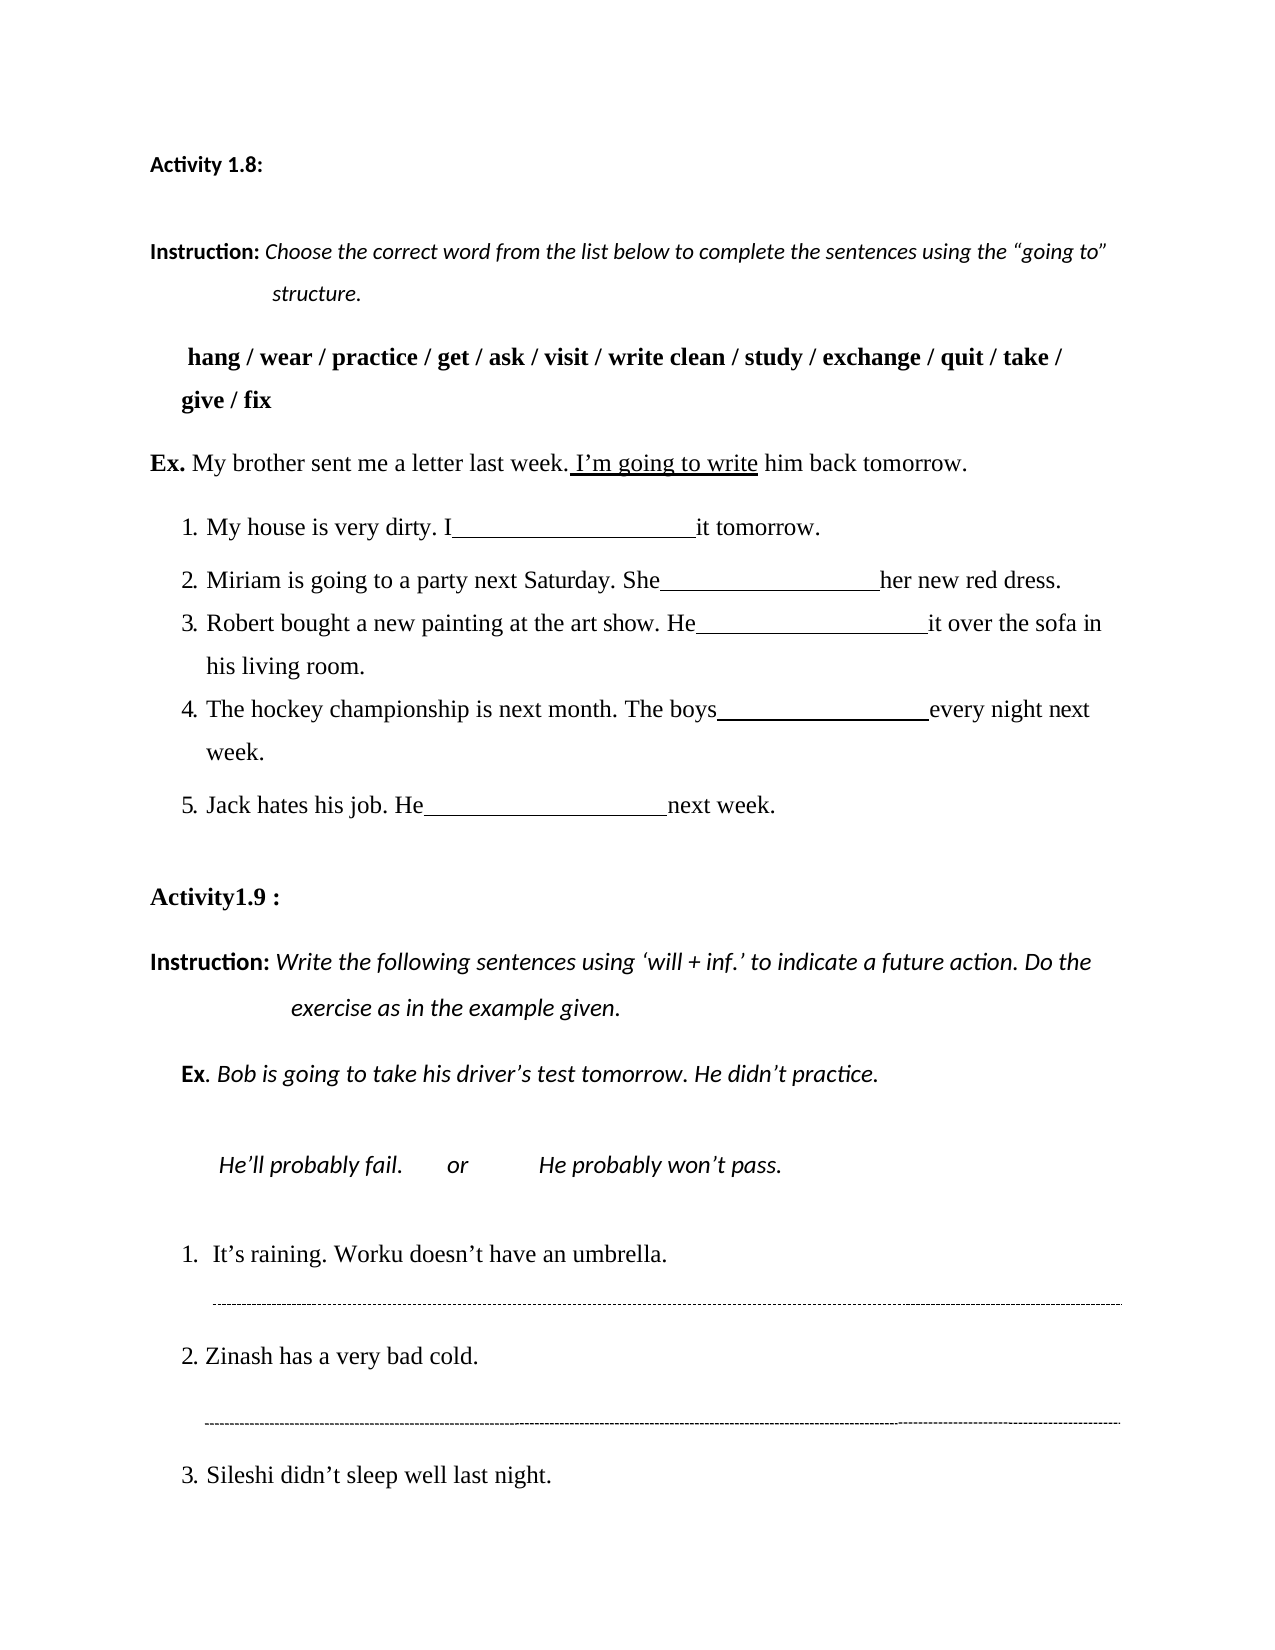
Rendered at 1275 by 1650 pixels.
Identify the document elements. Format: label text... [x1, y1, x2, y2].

text Ex. My brother sent me a letter last week. I’m going to write him back tomorrow. [150, 448, 1212, 477]
list Jack hates his job. He next week. [181, 790, 1212, 819]
list Miriam is going to a party next Saturday. She her new red dress. [181, 565, 1212, 594]
list The hockey championship is next month. The boys every night next week. [181, 694, 1092, 766]
text Instruction: Choose the correct word from the list below to complete the sentences using the “going to” structure. [150, 237, 1127, 307]
list Sileshi didn’t sleep well last night. [181, 1460, 1212, 1489]
list My house is very dirty. I it tomorrow. [181, 512, 1212, 541]
subtitle hang / wear / practice / get / ask / visit / write clean / study / exchange / quit / take / give / fix [181, 342, 1064, 413]
text Activity 1.8: [150, 150, 1212, 178]
list Robert bought a new painting at the art show. He it over the sofa in his living room. [181, 608, 1103, 680]
list Zinash has a very bad cold. [181, 1341, 1212, 1369]
text He’ll probably fail. or He probably won’t pass. [219, 1149, 1212, 1179]
list It’s raining. Worku doesn’t have an umbrella. [181, 1239, 1212, 1268]
text Ex. Bob is going to take his driver’s test tomorrow. He didn’t practice. [181, 1058, 1212, 1089]
subtitle Activity1.9 : [150, 882, 1212, 911]
text Instruction: Write the following sentences using ‘will + inf.’ to indicate a future action. Do the exercise as in the example given. [150, 946, 1110, 1022]
